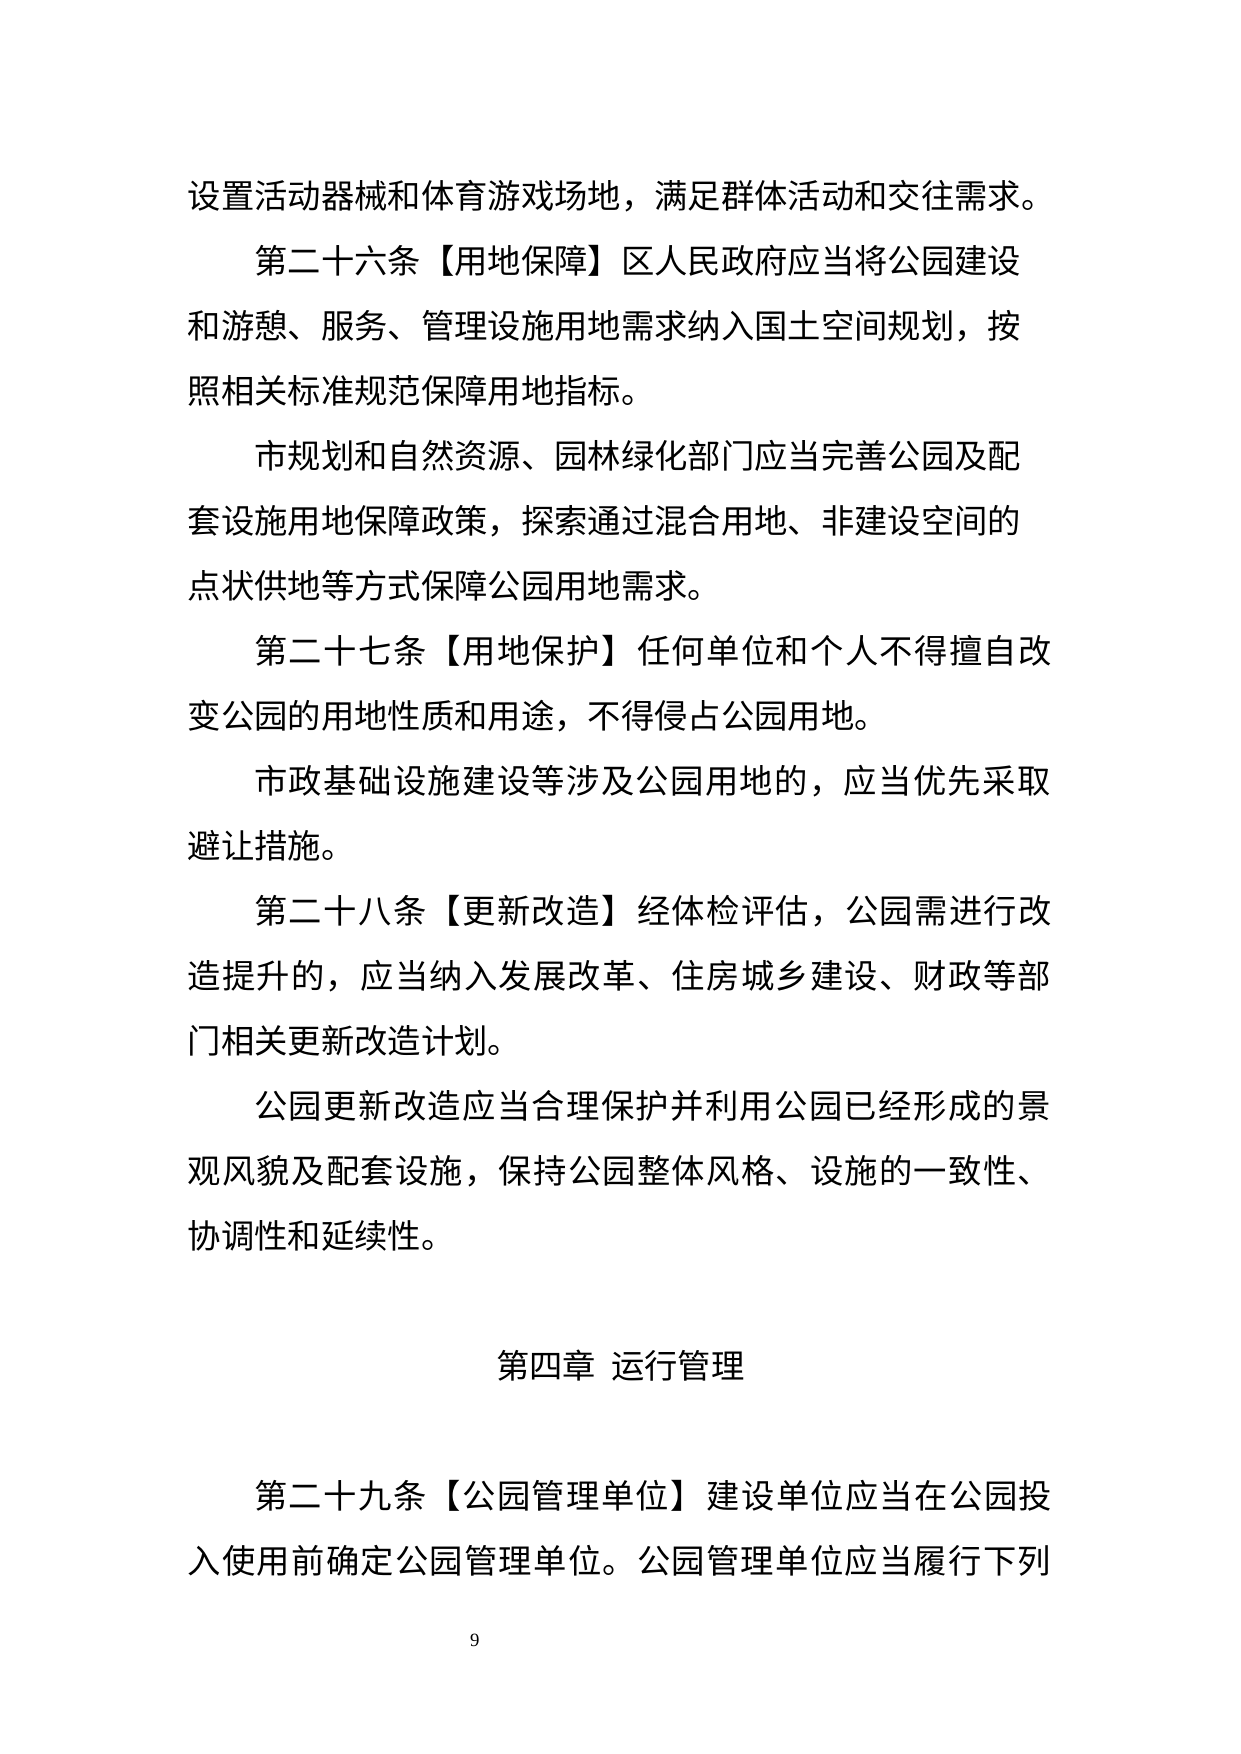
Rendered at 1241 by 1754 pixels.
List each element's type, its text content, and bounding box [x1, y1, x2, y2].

text 市规划和自然资源、园林绿化部门应当完善公园及配套设施用地保障政策，探索通过混合用地、非建设空间的点状供地等方式保障公园用地需求。 [187, 422, 1053, 617]
text 公园更新改造应当合理保护并利用公园已经形成的景观风貌及配套设施，保持公园整体风格、设施的一致性、协调性和延续性。 [187, 1072, 1053, 1267]
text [187, 1462, 1053, 1592]
text 第二十八条【更新改造】经体检评估，公园需进行改造提升的，应当纳入发展改革、住房城乡建设、财政等部门相关更新改造计划。 [187, 877, 1053, 1072]
text 第四章 运行管理 [187, 1332, 1053, 1397]
text 第二十七条【用地保护】任何单位和个人不得擅自改变公园的用地性质和用途，不得侵占公园用地。 [187, 617, 1053, 747]
text 市政基础设施建设等涉及公园用地的，应当优先采取避让措施。 [187, 747, 1053, 877]
text 第二十六条【用地保障】区人民政府应当将公园建设和游憩、服务、管理设施用地需求纳入国土空间规划，按照相关标准规范保障用地指标。 [187, 227, 1053, 422]
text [187, 162, 1053, 227]
